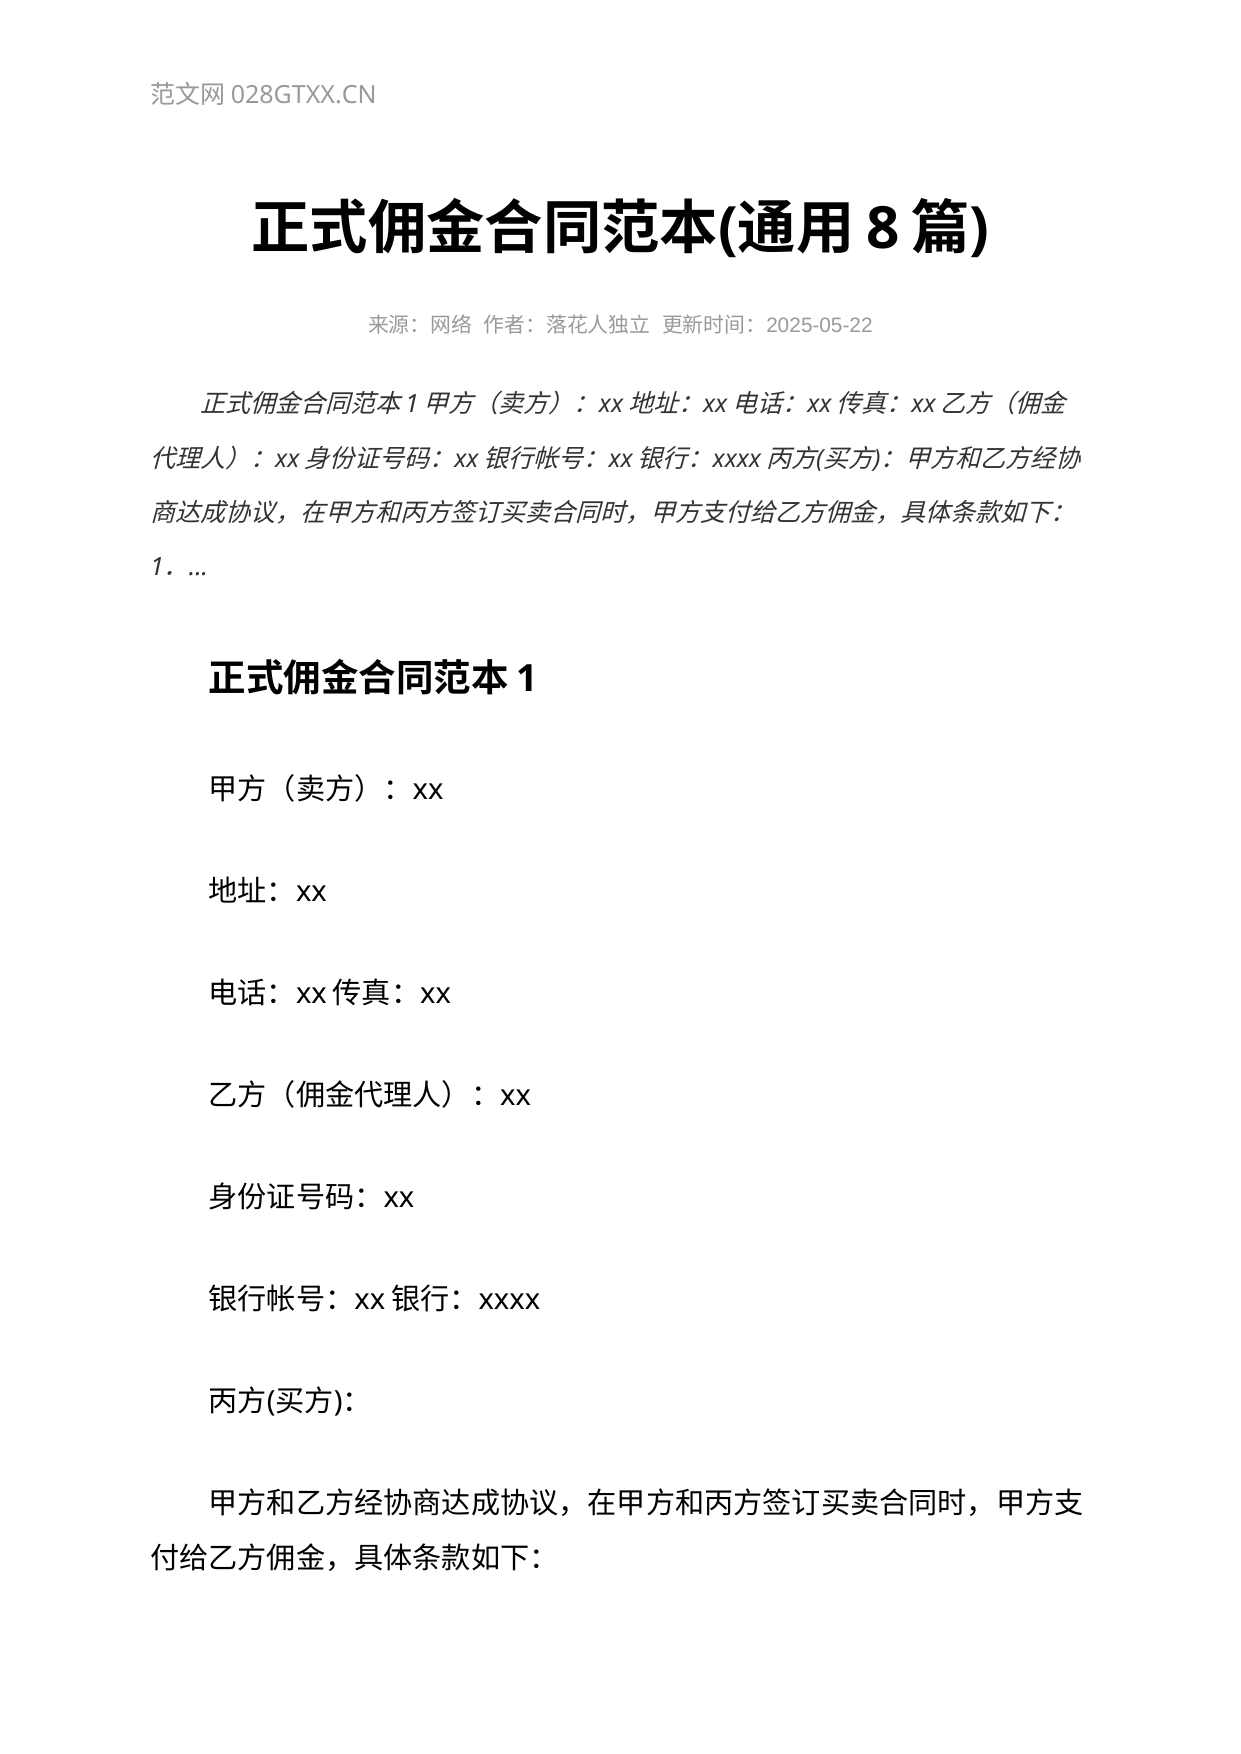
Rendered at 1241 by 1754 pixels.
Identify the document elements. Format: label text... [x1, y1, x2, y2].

text 正式佣金合同范本1甲方（卖方）：xx地址：xx电话：xx传真：xx乙方（佣金代理人）：xx身份证号码：xx银行帐号：xx银行：xxxx丙方(买方)：甲方和乙方经协商达成协议，在甲方和丙方签订买卖合同时，甲方支付给乙方佣金，具体条款如下：1．... [150, 384, 1090, 583]
text 银行帐号：xx银行：xxxx [150, 1276, 1090, 1318]
text 地址：xx [150, 868, 1090, 910]
text 来源：网络 作者：落花人独立 更新时间：2025-05-22 [150, 313, 1090, 337]
text 电话：xx传真：xx [150, 970, 1090, 1012]
text 正式佣金合同范本1 [150, 648, 1090, 703]
text 身份证号码：xx [150, 1174, 1090, 1216]
text 甲方和乙方经协商达成协议，在甲方和丙方签订买卖合同时，甲方支付给乙方佣金，具体条款如下： [150, 1479, 1090, 1577]
subtitle 正式佣金合同范本(通用8篇) [150, 181, 1090, 266]
text 甲方（卖方）：xx [150, 766, 1090, 808]
text 丙方(买方)： [150, 1378, 1090, 1420]
text 乙方（佣金代理人）：xx [150, 1072, 1090, 1114]
